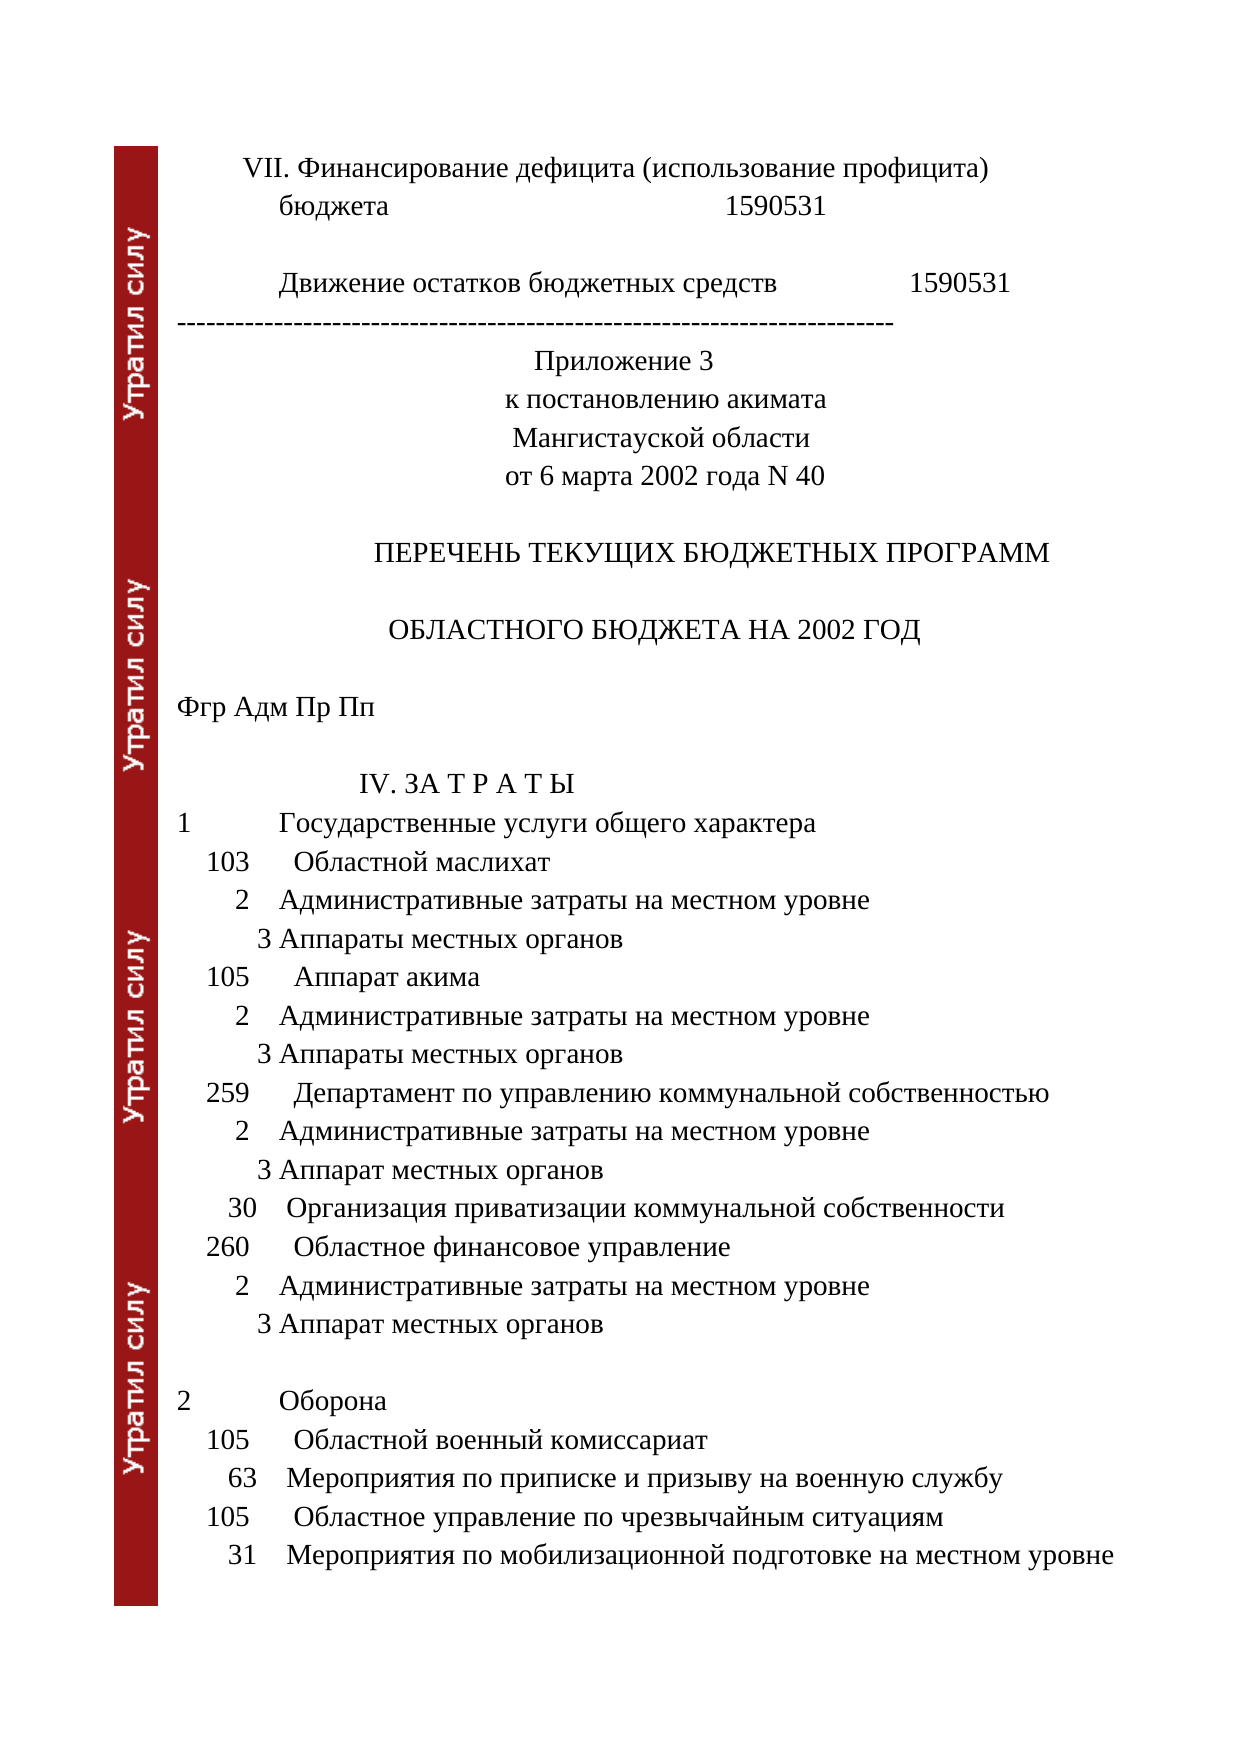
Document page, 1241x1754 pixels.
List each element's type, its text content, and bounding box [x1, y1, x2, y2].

text Мангистауской области [112, 420, 1128, 453]
text 31 Мероприятия по мобилизационной подготовке на местном уровне [112, 1537, 1128, 1571]
picture [114, 1455, 158, 1460]
picture [114, 646, 158, 689]
picture [114, 376, 158, 381]
picture [114, 1224, 158, 1229]
picture [114, 993, 158, 998]
picture [114, 338, 158, 343]
text Приложение 3 [112, 343, 1128, 376]
picture [114, 299, 158, 304]
text 1 Государственные услуги общего характера [112, 805, 1128, 839]
picture [114, 222, 158, 266]
picture [114, 1494, 158, 1499]
picture [114, 800, 158, 805]
text 2 Административные затраты на местном уровне [112, 882, 1128, 916]
picture [114, 723, 158, 767]
picture [114, 453, 158, 458]
text Движение остатков бюджетных средств 1590531 [112, 266, 1128, 299]
text к постановлению акимата [112, 381, 1128, 415]
picture [114, 1108, 158, 1113]
picture [114, 1340, 158, 1383]
picture [114, 1417, 158, 1422]
picture [114, 1031, 158, 1036]
text 260 Областное финансовое управление [112, 1229, 1128, 1263]
picture [114, 1263, 158, 1268]
text Фгр Адм Пр Пп [112, 689, 1128, 723]
picture [114, 1301, 158, 1306]
text 3 Аппараты местных органов [112, 921, 1128, 954]
text 3 Аппарат местных органов [112, 1306, 1128, 1340]
picture [114, 492, 158, 497]
text бюджета 1590531 [112, 188, 1128, 222]
picture [114, 1532, 158, 1537]
text 105 Аппарат акима [112, 959, 1128, 993]
text 3 Аппарат местных органов [112, 1152, 1128, 1186]
text 30 Организация приватизации коммунальной собственности [112, 1191, 1128, 1224]
text 63 Мероприятия по приписке и призыву на военную службу [112, 1460, 1128, 1494]
picture [114, 877, 158, 882]
text -------------------------------------------------------------------------- [112, 304, 1128, 338]
picture [114, 569, 158, 612]
text 103 Областной маслихат [112, 844, 1128, 877]
picture [114, 916, 158, 921]
text 2 Административные затраты на местном уровне [112, 1268, 1128, 1301]
picture [114, 415, 158, 420]
text VII. Финансирование дефицита (использование профицита) [112, 150, 1128, 183]
text 2 Административные затраты на местном уровне [112, 998, 1128, 1031]
picture [114, 183, 158, 188]
picture [114, 1571, 158, 1606]
text ПЕРЕЧЕНЬ ТЕКУЩИХ БЮДЖЕТНЫХ ПРОГРАММ [112, 497, 1128, 569]
text от 6 марта 2002 года N 40 [112, 458, 1128, 492]
picture [114, 954, 158, 959]
picture [114, 1147, 158, 1152]
text IV. ЗА Т Р А Т Ы [112, 767, 1128, 800]
picture [114, 1186, 158, 1191]
text 3 Аппараты местных органов [112, 1036, 1128, 1070]
text 2 Административные затраты на местном уровне [112, 1113, 1128, 1147]
text 105 Областное управление по чрезвычайным ситуациям [112, 1499, 1128, 1532]
text 259 Департамент по управлению коммунальной собственностью [112, 1075, 1128, 1108]
text 105 Областной военный комиссариат [112, 1422, 1128, 1455]
picture [114, 1070, 158, 1075]
picture [114, 839, 158, 844]
picture [114, 146, 158, 150]
text 2 Оборона [112, 1383, 1128, 1417]
text ОБЛАСТНОГО БЮДЖЕТА НА 2002 ГОД [112, 612, 1128, 646]
